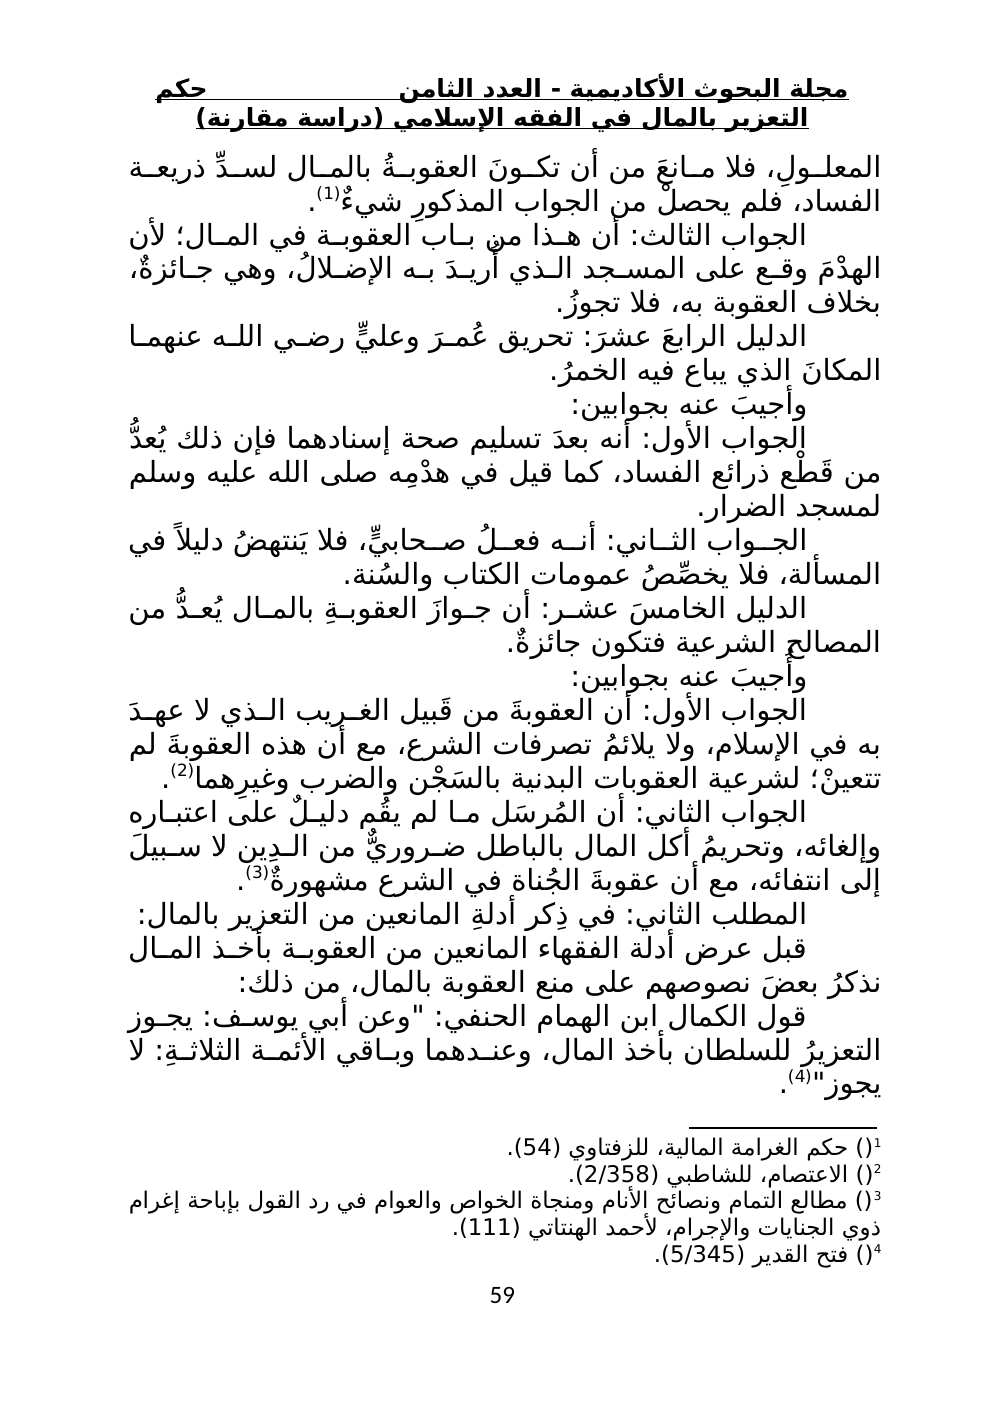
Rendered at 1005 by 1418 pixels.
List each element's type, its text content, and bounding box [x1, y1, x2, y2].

text قول الكمال ابن الهمام الحنفي: "وعن أبي يوسف: يجوز التعزيرُ للسلطان بأخذ المال، وعندهما وباقي الأئمة الثلاثةِ: لا يجوز"(). [128, 999, 881, 1101]
text وأجيبَ عنه بجوابين: [128, 388, 881, 422]
text الدليل الرابعَ عشرَ: تحريق عُمرَ وعليٍّ رضي الله عنهما المكانَ الذي يباع فيه الخمرُ. [128, 320, 881, 388]
text وأُجيبَ عنه بجوابين: [128, 659, 881, 693]
text الدليل الخامسَ عشر: أن جوازَ العقوبةِ بالمال يُعدُّ من المصالح الشرعية فتكون جائزةٌ. [128, 591, 881, 659]
text الجواب الثالث: أن هذا من باب العقوبة في المال؛ لأن الهدْمَ وقع على المسجد الذي أُريدَ به الإضلالُ، وهي جائزةٌ، بخلاف العقوبة به، فلا تجوزُ. [128, 218, 881, 320]
text الجواب الأول: أن العقوبةَ من قَبيل الغريب الذي لا عهدَ به في الإسلام، ولا يلائمُ تصرفات الشرع، مع أن هذه العقوبةَ لم تتعينْ؛ لشرعية العقوبات البدنية بالسَجْن والضرب وغيرِهما(). [128, 693, 881, 795]
text الجواب الأول: أنه بعدَ تسليم صحة إسنادهما فإن ذلك يُعدُّ من قَطْع ذرائع الفساد، كما قيل في هدْمِه صلى الله عليه وسلم لمسجد الضرار. [128, 422, 881, 523]
text الجواب الثاني: أنه فعلُ صحابيٍّ، فلا يَنتهضُ دليلاً في المسألة، فلا يخصِّصُ عمومات الكتاب والسُنة. [128, 523, 881, 591]
text المطلب الثاني: في ذِكر أدلةِ المانعين من التعزير بالمال: [128, 897, 881, 931]
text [128, 150, 881, 218]
text قبل عرض أدلة الفقهاء المانعين من العقوبة بأخذ المال نذكرُ بعضَ نصوصهم على منع العقوبة بالمال، من ذلك: [128, 931, 881, 999]
text الجواب الثاني: أن المُرسَل ما لم يقُم دليلٌ على اعتباره وإلغائه، وتحريمُ أكل المال بالباطل ضروريٌّ من الدِين لا سبيلَ إلى انتفائه، مع أن عقوبةَ الجُناة في الشرع مشهورةٌ(). [128, 795, 881, 897]
